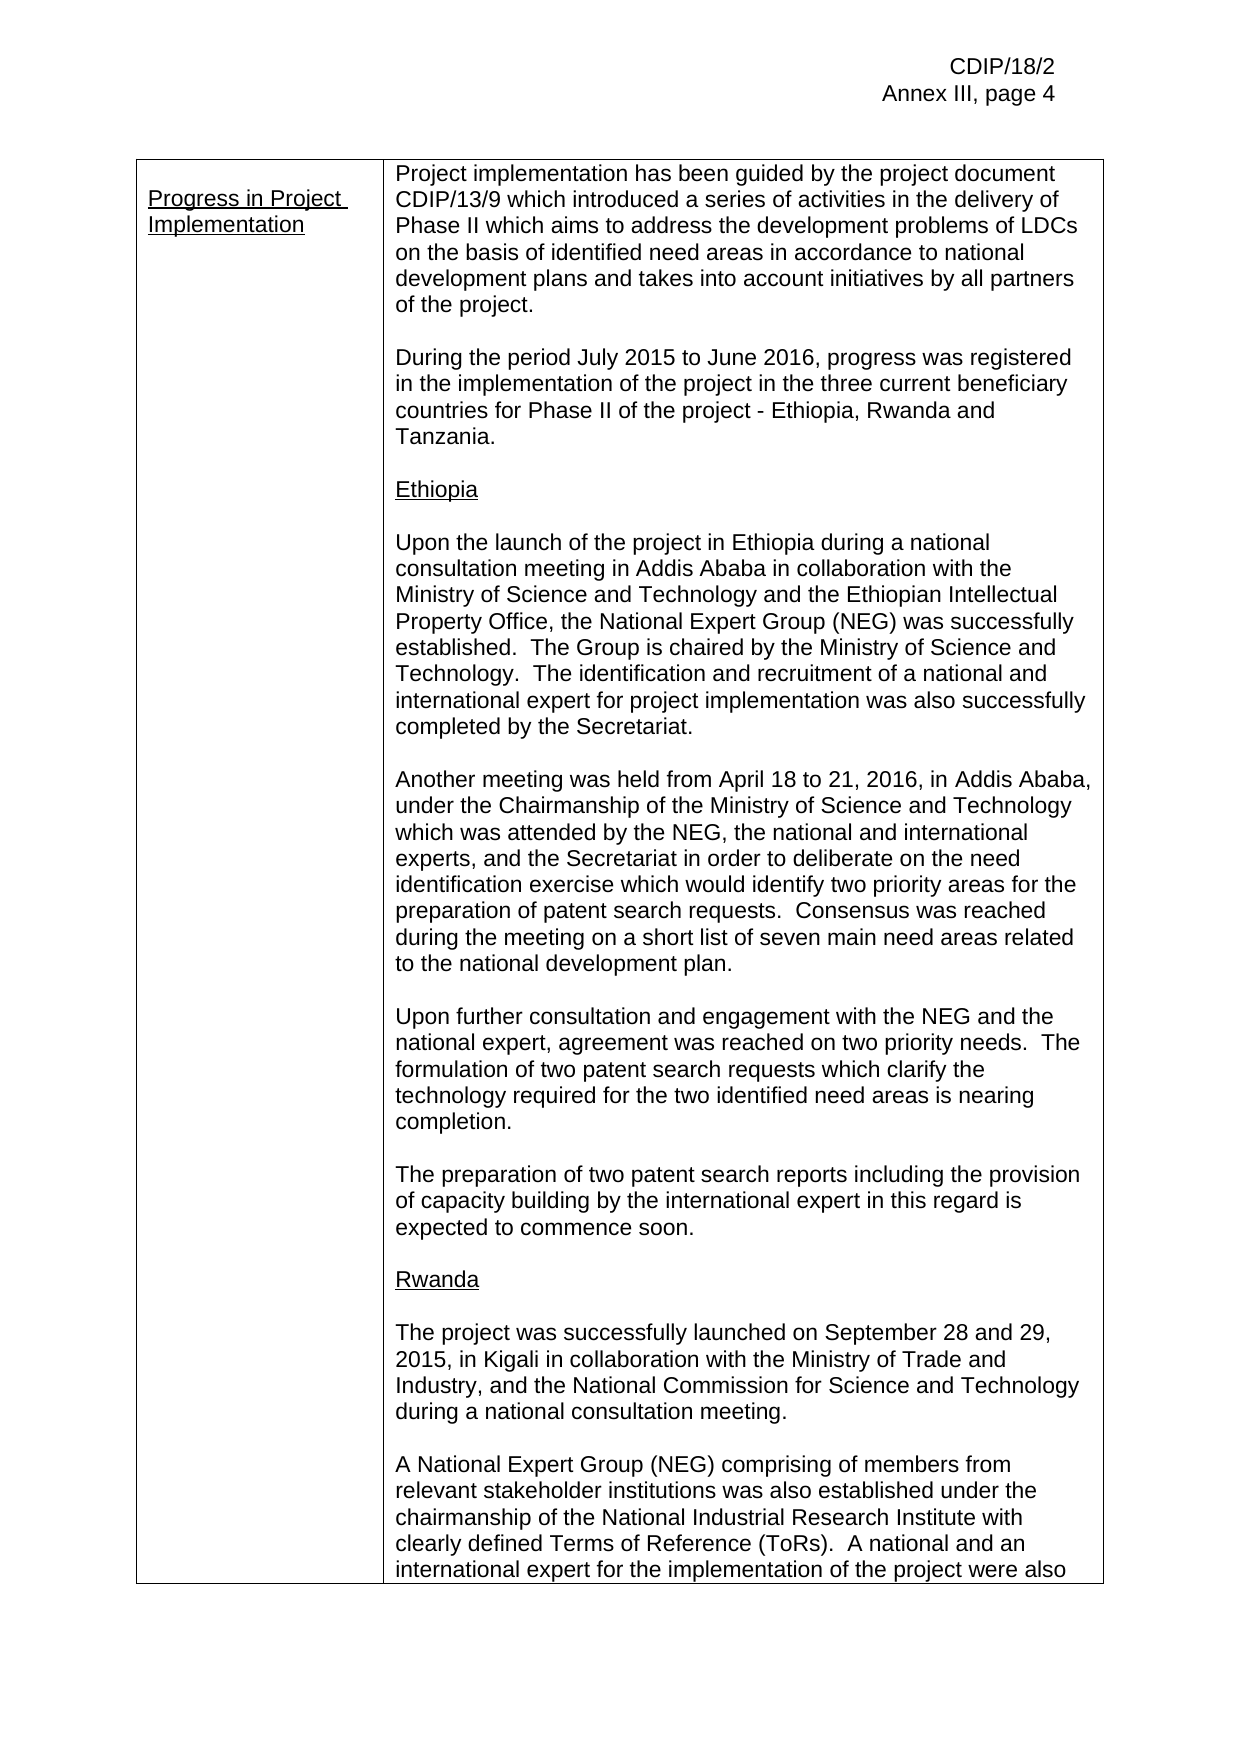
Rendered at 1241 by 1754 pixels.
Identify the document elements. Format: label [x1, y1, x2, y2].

table_cell [137, 160, 383, 1583]
table_cell [384, 160, 1103, 1583]
